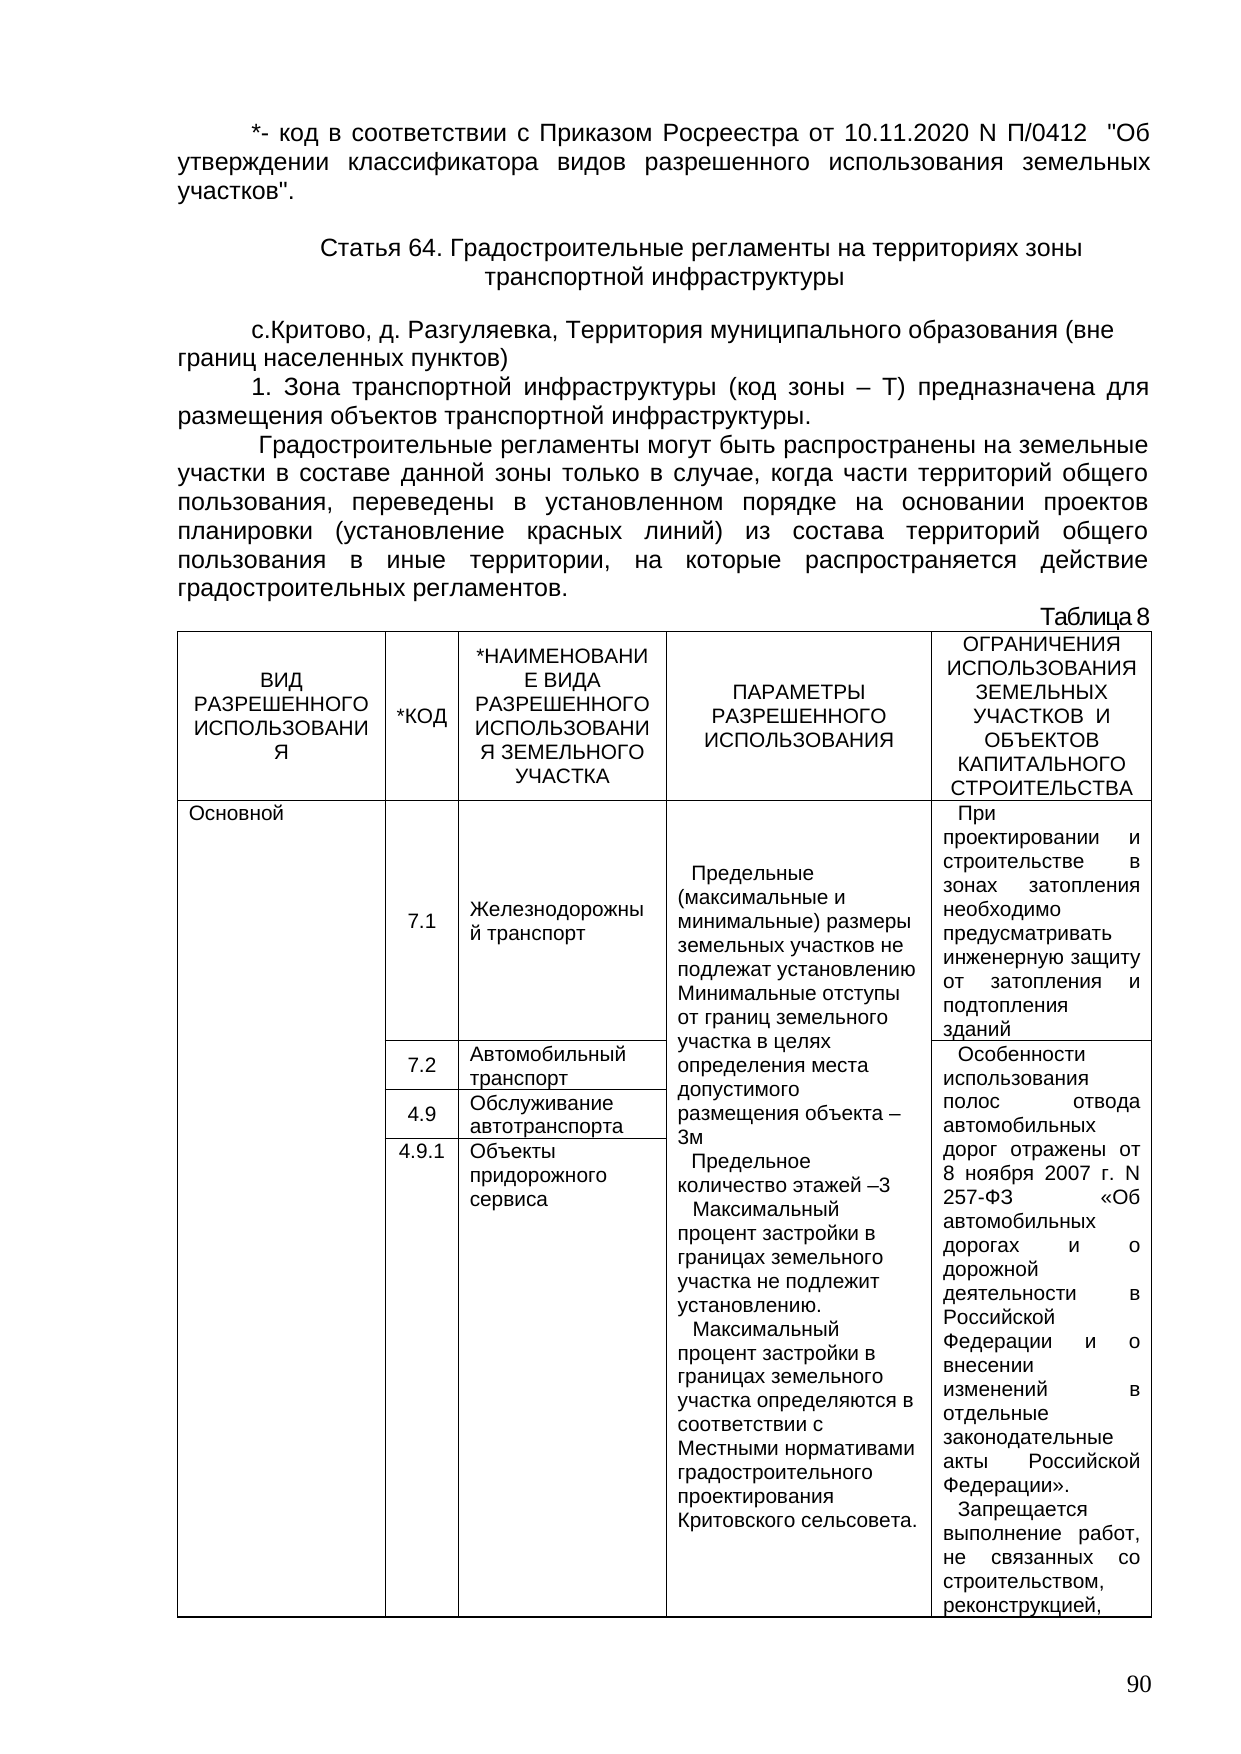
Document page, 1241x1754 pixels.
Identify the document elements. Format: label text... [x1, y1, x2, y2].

table_cell Основной [178, 801, 385, 1616]
list Таблица 8 [274, 602, 1152, 631]
text с.Критово, д. Разгуляевка, Территория муниципального образования (вне границ населенных пунктов) [177, 315, 1152, 372]
table_cell Автомобильный транспорт [459, 1041, 666, 1089]
text Градостроительные регламенты могут быть распространены на земельные участки в составе данной зоны только в случае, когда части территорий общего пользования, переведены в установленном порядке на основании проектов планировки (установление красных линий) из состава территорий общего пользования в иные территории, на которые распространяется действие градостроительных регламентов. [177, 430, 1149, 602]
table_cell 7.1 [386, 801, 458, 1040]
table_header ВИД РАЗРЕШЕННОГО ИСПОЛЬЗОВАНИЯ [178, 632, 385, 800]
subtitle Статья 64. Градостроительные регламенты на территориях зоны транспортной инфраструктуры [177, 233, 1152, 291]
table_cell При проектировании и строительстве в зонах затопления необходимо предусматривать инженерную защиту от затопления и подтопления зданий [932, 801, 1151, 1040]
table_cell Особенности использования полос отвода автомобильных дорог отражены от 8 ноября 2007 г. N 257-ФЗ «Об автомобильных дорогах и о дорожной деятельности в Российской Федерации и о внесении изменений в отдельные законодательные акты Российской Федерации». Запрещается выполнение работ, не связанных со строительством, реконструкцией, капитальным ремонтом, а также с размещением дорожного сервиса (за исключением некоторых случаев, например прокладки и переустройства инженерных коммуникаций, по договору с владельцем дороги). Запрещается размещение зданий, строений, сооружений и др. объектов, не предназначенных для обслуживания автомобильной дороги, ее строительства, реконструкции, капитального ремонта, ремонта и содержания, не относящегося к объектам дорожного сервиса. Размещение придорожного сервиса с учетом требований нормальной эксплуатации автомобильных дорог, их сохранности, обеспечения требований безопасности дорожного движения и безопасности населения. Допускается установление частного сервитута при размещении объектов дорожного сервиса, рекламных конструкций, установление публичного сервитута Допускается использование гражданами или юридическими лицами земельных участков в границах полос отвода автомобильных дорог (за исключением частных автомобильных дорог) в целях прокладки, переноса, переустройства инженерных коммуникаций, их эксплуатации на условиях публичного сервитута. [932, 1041, 1151, 1616]
table_cell Предельные (максимальные и минимальные) размеры земельных участков не подлежат установлению Минимальные отступы от границ земельного участка в целях определения места допустимого размещения объекта – 3м Предельное количество этажей –3 Максимальный процент застройки в границах земельного участка не подлежит установлению. Максимальный процент застройки в границах земельного участка определяются в соответствии с Местными нормативами градостроительного проектирования Критовского сельсовета. [667, 801, 931, 1616]
table_cell 7.2 [386, 1041, 458, 1089]
table_cell Железнодорожный транспорт [459, 801, 666, 1040]
text *- код в соответствии с Приказом Росреестра от 10.11.2020 N П/0412 "Об утверждении классификатора видов разрешенного использования земельных участков". [177, 118, 1152, 204]
table_header *КОД [386, 632, 458, 800]
text 1. Зона транспортной инфраструктуры (код зоны – Т) предназначена для размещения объектов транспортной инфраструктуры. [177, 372, 1149, 430]
table_cell Обслуживание автотранспорта [459, 1090, 666, 1138]
table_cell 4.9.1 [386, 1139, 458, 1616]
table_cell 4.9 [386, 1090, 458, 1138]
table_header ПАРАМЕТРЫ РАЗРЕШЕННОГО ИСПОЛЬЗОВАНИЯ [667, 632, 931, 800]
table_header *НАИМЕНОВАНИЕ ВИДА РАЗРЕШЕННОГО ИСПОЛЬЗОВАНИЯ ЗЕМЕЛЬНОГО УЧАСТКА [459, 632, 666, 800]
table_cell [459, 1139, 666, 1616]
table_header ОГРАНИЧЕНИЯ ИСПОЛЬЗОВАНИЯ ЗЕМЕЛЬНЫХ УЧАСТКОВ И ОБЪЕКТОВ КАПИТАЛЬНОГО СТРОИТЕЛЬСТВА [932, 632, 1151, 800]
